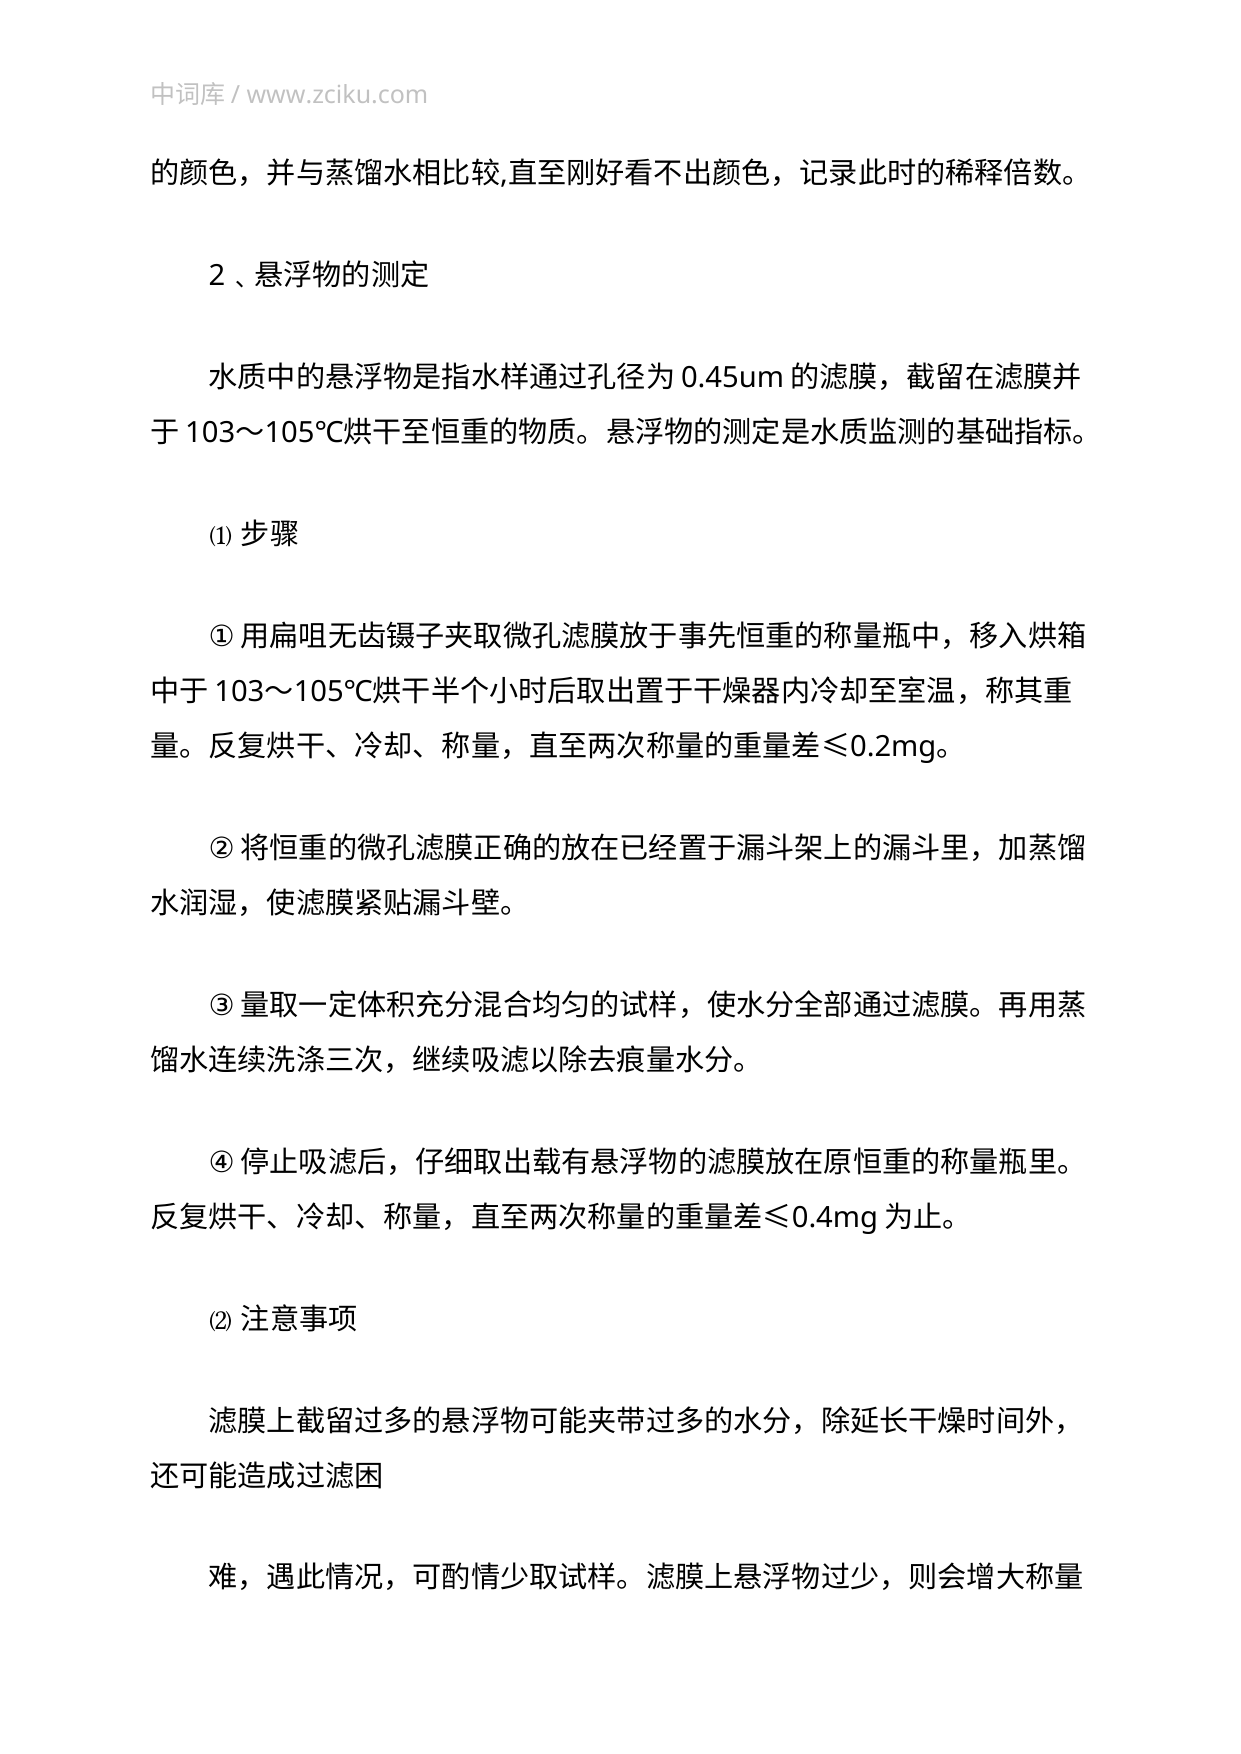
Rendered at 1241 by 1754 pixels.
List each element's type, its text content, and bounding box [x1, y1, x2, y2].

text ④停止吸滤后，仔细取出载有悬浮物的滤膜放在原恒重的称量瓶里。反复烘干、冷却、称量，直至两次称量的重量差≤0.4mg为止。 [150, 1138, 1090, 1236]
text ①用扁咀无齿镊子夹取微孔滤膜放于事先恒重的称量瓶中，移入烘箱中于103～105℃烘干半个小时后取出置于干燥器内冷却至室温，称其重量。反复烘干、冷却、称量，直至两次称量的重量差≤0.2mg。 [150, 613, 1090, 765]
text 水质中的悬浮物是指水样通过孔径为0.45um的滤膜，截留在滤膜并于103～105℃烘干至恒重的物质。悬浮物的测定是水质监测的基础指标。 [150, 354, 1090, 451]
text ⑵ 注意事项 [150, 1295, 1090, 1338]
text ③量取一定体积充分混合均匀的试样，使水分全部通过滤膜。再用蒸馏水连续洗涤三次，继续吸滤以除去痕量水分。 [150, 982, 1090, 1079]
text ⑴ 步骤 [150, 511, 1090, 553]
text 2﹑悬浮物的测定 [150, 252, 1090, 294]
text 滤膜上截留过多的悬浮物可能夹带过多的水分，除延长干燥时间外，还可能造成过滤困 [150, 1397, 1090, 1494]
text ②将恒重的微孔滤膜正确的放在已经置于漏斗架上的漏斗里，加蒸馏水润湿，使滤膜紧贴漏斗壁。 [150, 825, 1090, 922]
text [150, 1554, 1090, 1596]
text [150, 150, 1090, 192]
